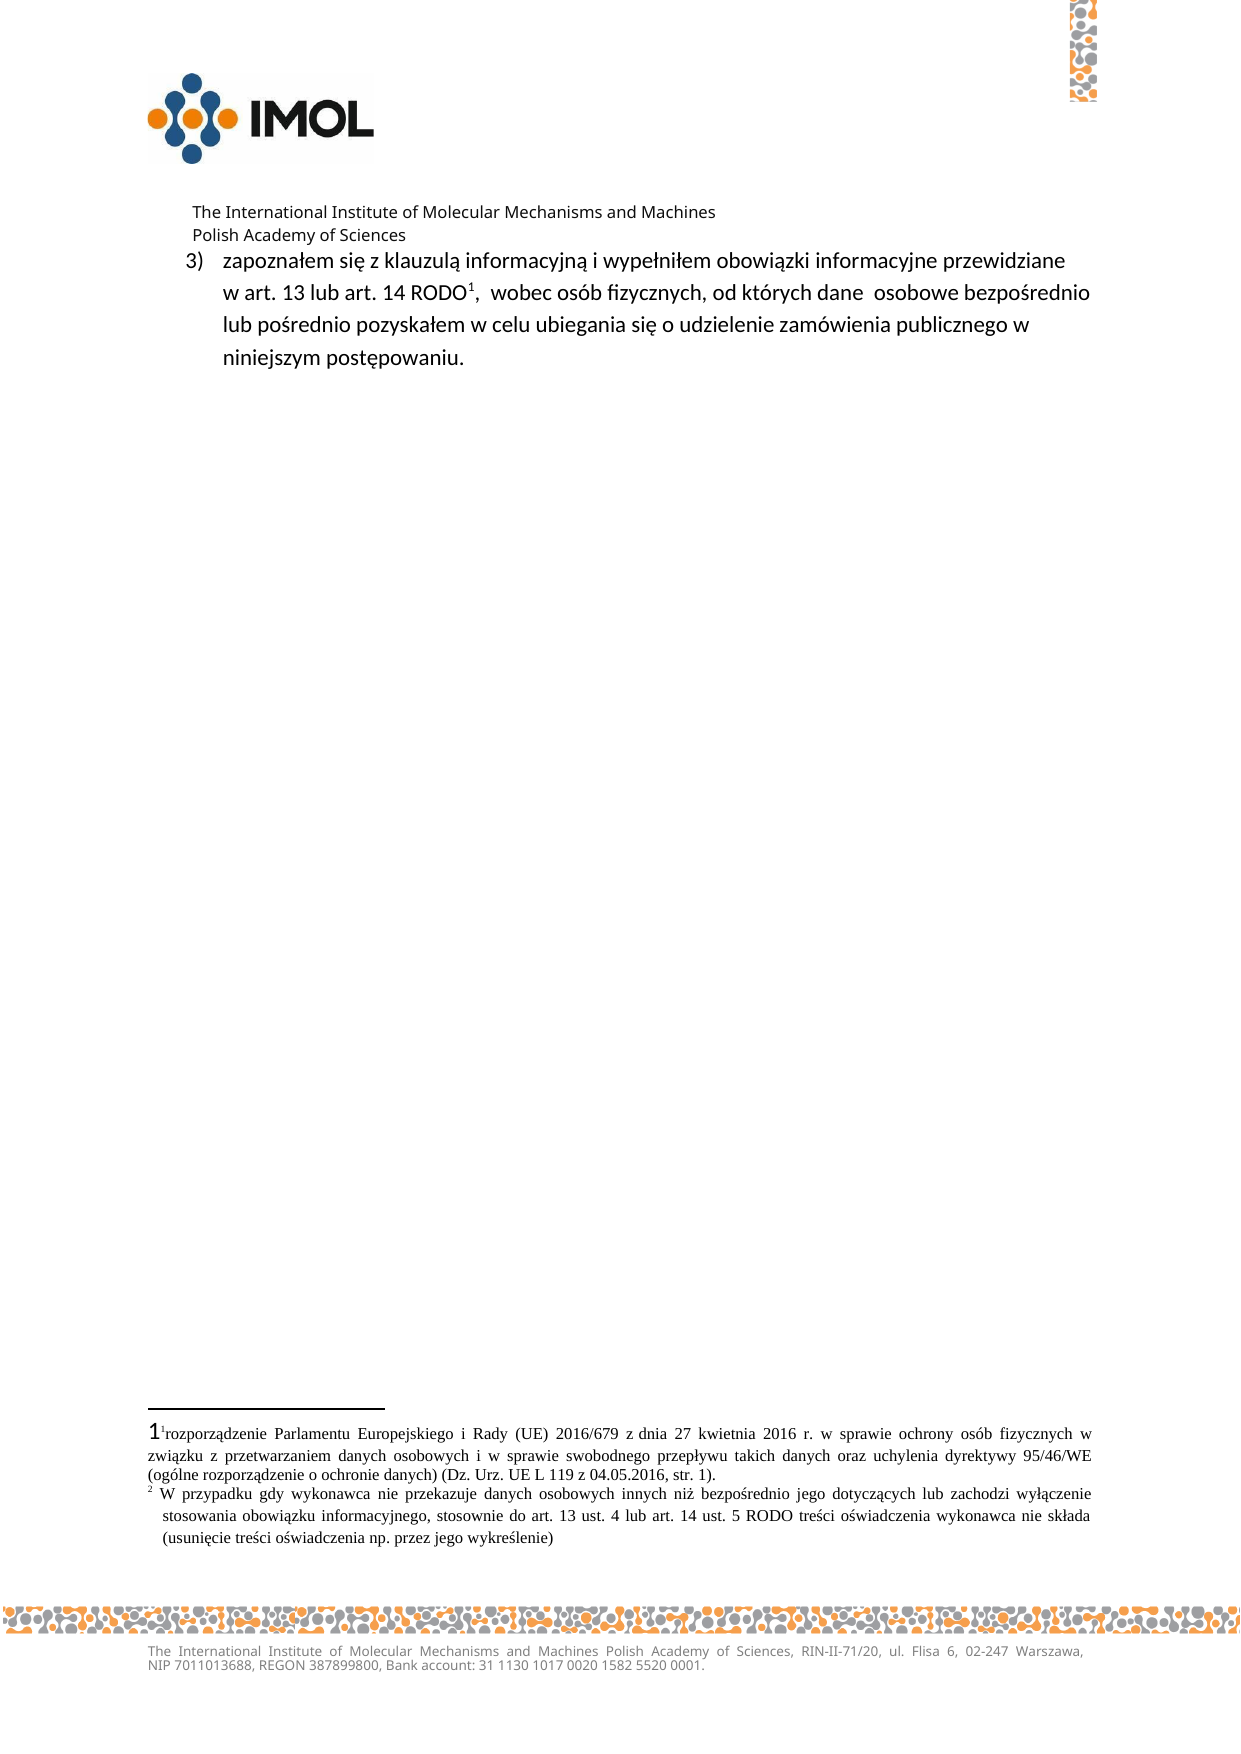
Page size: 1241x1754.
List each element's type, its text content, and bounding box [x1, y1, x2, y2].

list zapoznałem się z klauzulą informacyjną i wypełniłem obowiązki informacyjne przewidziane w art. 13 lub art. 14 RODO, wobec osób fizycznych, od których dane osobowe bezpośrednio lub pośrednio pozyskałem w celu ubiegania się o udzielenie zamówienia publicznego w niniejszym postępowaniu. [185, 246, 1093, 371]
picture [147, 73, 374, 164]
picture [1070, 0, 1097, 101]
picture [3, 1605, 1240, 1634]
